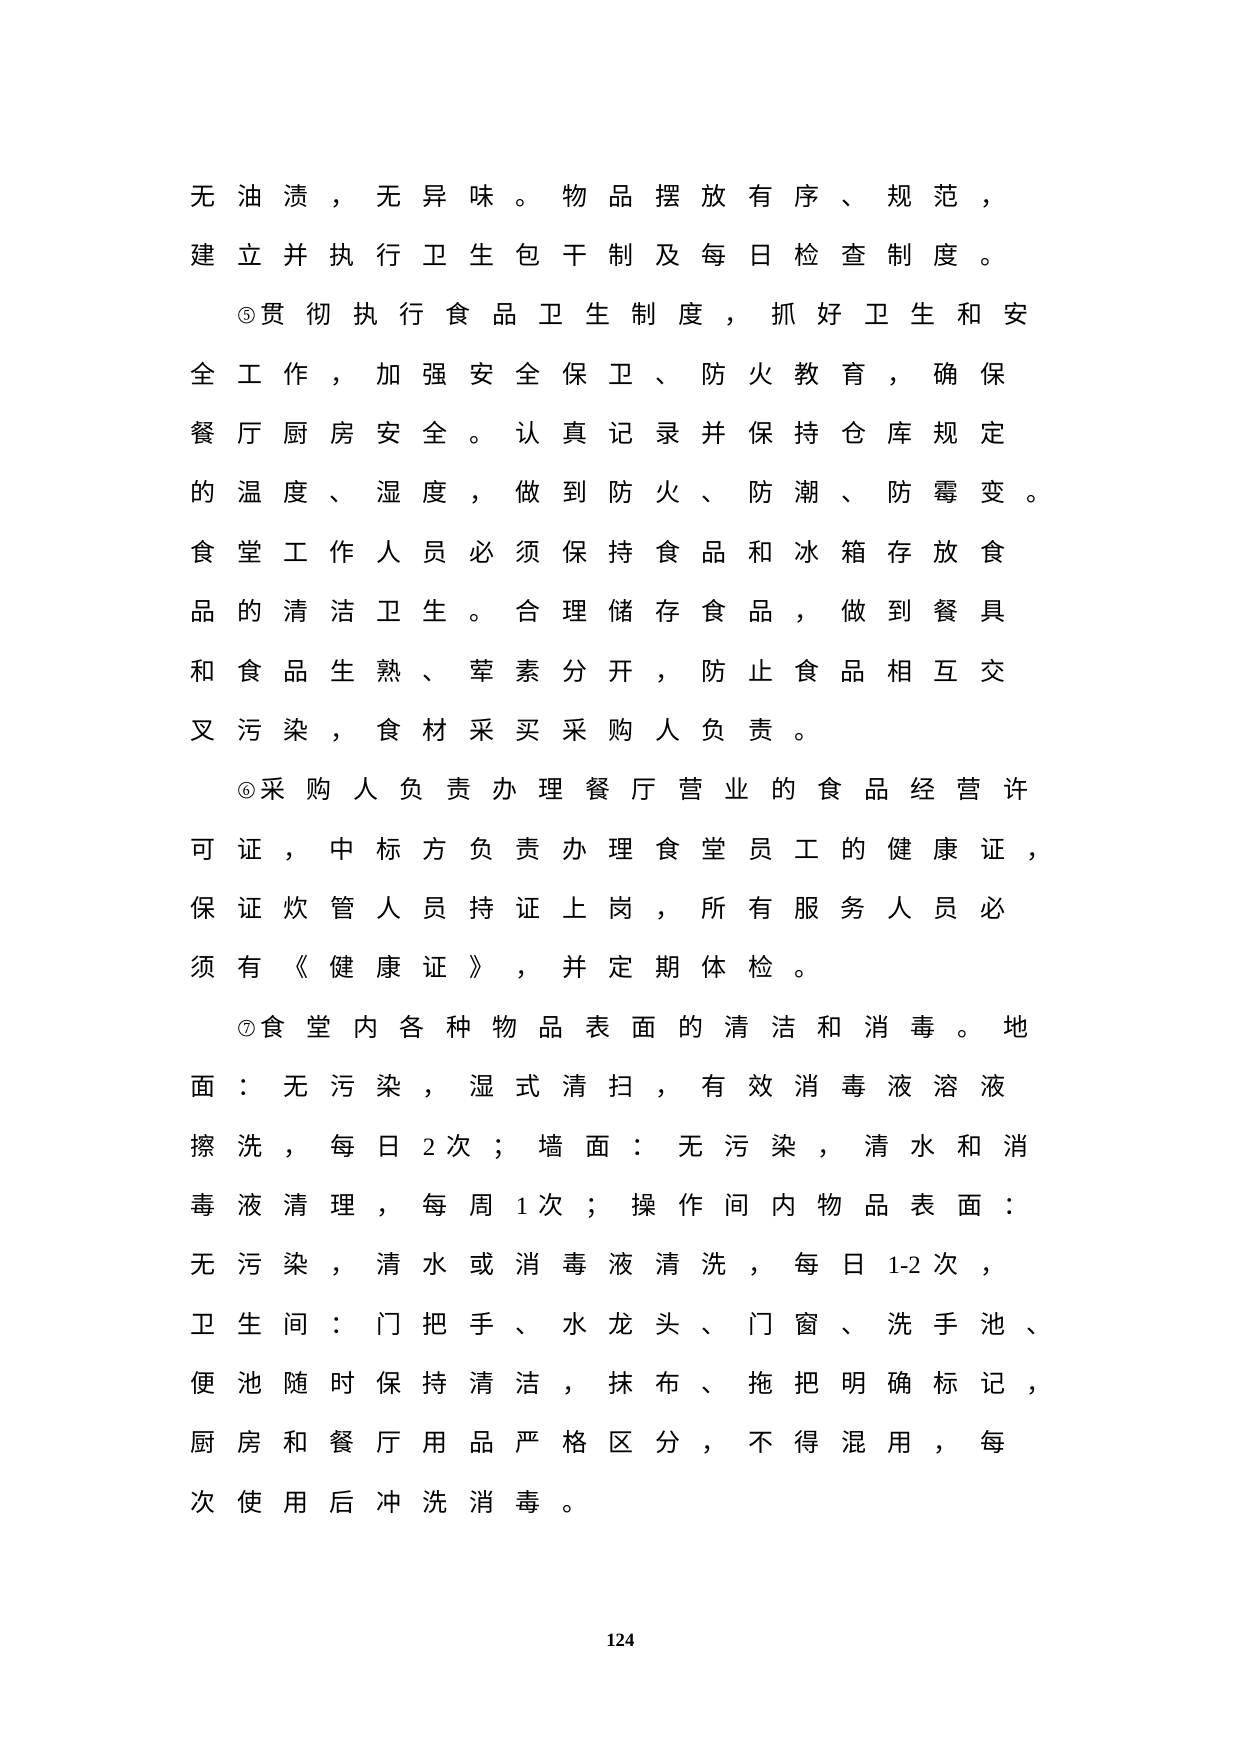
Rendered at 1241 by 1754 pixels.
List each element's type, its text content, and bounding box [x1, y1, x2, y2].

text ⑥采购人负责办理餐厅营业的食品经营许可证，中标方负责办理食堂员工的健康证，保证炊管人员持证上岗，所有服务人员必须有《健康证》，并定期体检。 [190, 758, 1050, 996]
text ⑤贯彻执行食品卫生制度，抓好卫生和安全工作，加强安全保卫、防火教育，确保餐厅厨房安全。认真记录并保持仓库规定的温度、湿度，做到防火、防潮、防霉变。食堂工作人员必须保持食品和冰箱存放食品的清洁卫生。合理储存食品，做到餐具和食品生熟、荤素分开，防止食品相互交叉污染，食材采买采购人负责。 [190, 283, 1050, 758]
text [190, 164, 1050, 283]
text ⑦食堂内各种物品表面的清洁和消毒。地面：无污染，湿式清扫，有效消毒液溶液擦洗，每日2次；墙面：无污染，清水和消毒液清理，每周1次；操作间内物品表面：无污染，清水或消毒液清洗，每日1-2次，卫生间：门把手、水龙头、门窗、洗手池、便池随时保持清洁，抹布、拖把明确标记，厨房和餐厅用品严格区分，不得混用，每次使用后冲洗消毒。 [190, 996, 1050, 1530]
